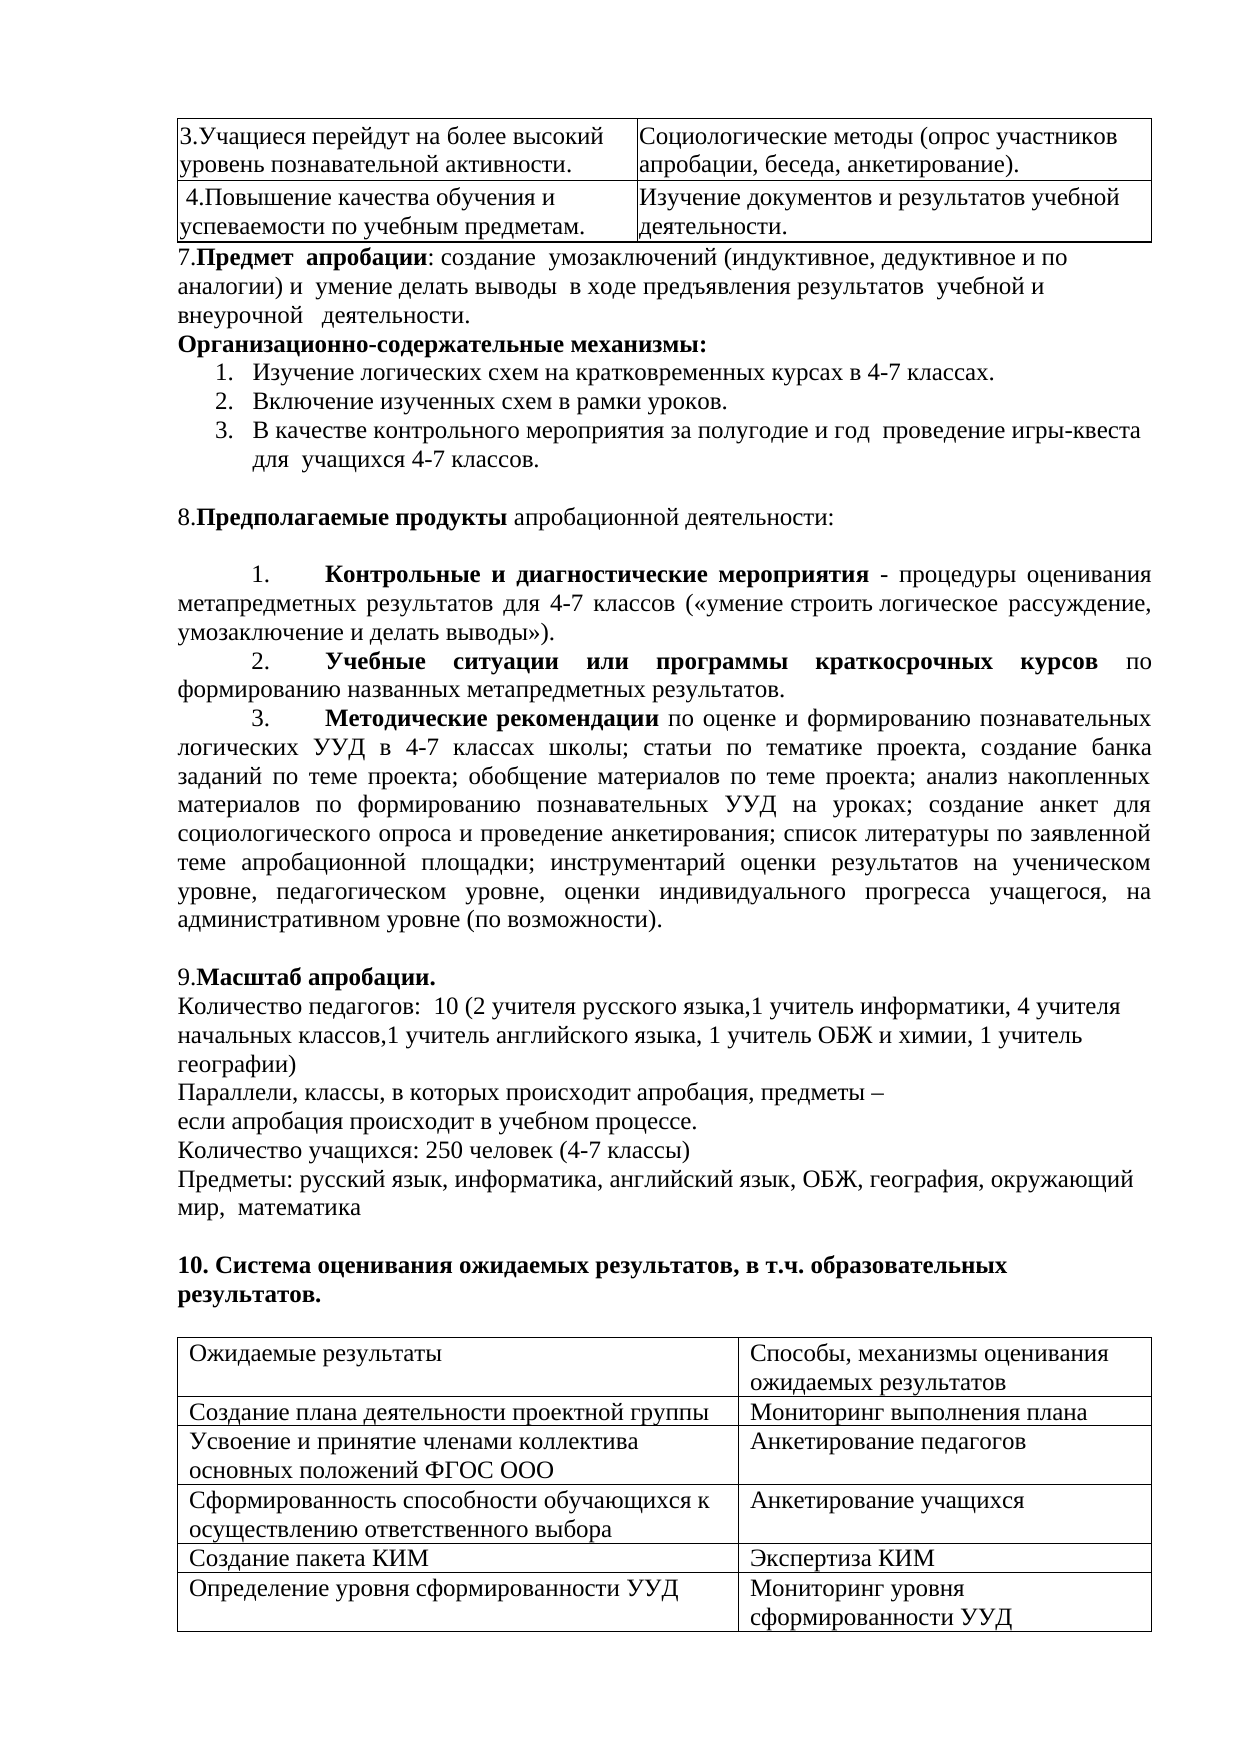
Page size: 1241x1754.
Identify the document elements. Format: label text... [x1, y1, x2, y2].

table_cell Определение уровня сформированности УУД [178, 1573, 738, 1631]
table_cell Анкетирование учащихся [739, 1485, 1151, 1542]
text Количество учащихся: 250 человек (4-7 классы) [177, 1135, 1152, 1164]
list Включение изученных схем в рамки уроков. [215, 386, 1152, 415]
table_cell Усвоение и принятие членами коллектива основных положений ФГОС ООО [178, 1426, 738, 1484]
text 10. Система оценивания ожидаемых результатов, в т.ч. образовательных результатов. [177, 1250, 1152, 1308]
table_cell Сформированность способности обучающихся к осуществлению ответственного выбора [178, 1485, 738, 1542]
table_cell 4.Повышение качества обучения и успеваемости по учебным предметам. [178, 181, 637, 241]
table_cell Создание плана деятельности проектной группы [178, 1397, 738, 1425]
table_cell Изучение документов и результатов учебной деятельности. [638, 181, 1151, 241]
table_header Ожидаемые результаты [178, 1338, 738, 1396]
table_cell 3.Учащиеся перейдут на более высокий уровень познавательной активности. [178, 119, 637, 180]
text Параллели, классы, в которых происходит апробация, предметы – если апробация происходит в учебном процессе. [177, 1077, 1152, 1135]
table_header Способы, механизмы оценивания ожидаемых результатов [739, 1338, 1151, 1396]
text 8.Предполагаемые продукты апробационной деятельности: [177, 502, 1152, 530]
list Изучение логических схем на кратковременных курсах в 4-7 классах. [215, 357, 1152, 386]
text Количество педагогов: 10 (2 учителя русского языка,1 учитель информатики, 4 учителя начальных классов,1 учитель английского языка, 1 учитель ОБЖ и химии, 1 учитель географии) [177, 991, 1152, 1077]
text 7.Предмет апробации: создание умозаключений (индуктивное, дедуктивное и по аналогии) и умение делать выводы в ходе предъявления результатов учебной и внеурочной деятельности. Организационно-содержательные механизмы: [177, 243, 1152, 357]
table_cell Анкетирование педагогов [739, 1426, 1151, 1484]
list Учебные ситуации или программы краткосрочных курсов по формированию названных метапредметных результатов. [177, 646, 1152, 703]
table_cell Создание пакета КИМ [178, 1544, 738, 1572]
table_cell Социологические методы (опрос участников апробации, беседа, анкетирование). [638, 119, 1151, 180]
text 9.Масштаб апробации. [177, 962, 1152, 991]
text Предметы: русский язык, информатика, английский язык, ОБЖ, география, окружающий мир, математика [177, 1164, 1152, 1221]
table_cell Мониторинг уровня сформированности УУД [739, 1573, 1151, 1631]
table_cell Экспертиза КИМ [739, 1544, 1151, 1572]
list Методические рекомендации по оценке и формированию познавательных логических УУД в 4-7 классах школы; статьи по тематике проекта, создание банка заданий по теме проекта; обобщение материалов по теме проекта; анализ накопленных материалов по формированию познавательных УУД на уроках; создание анкет для социологического опроса и проведение анкетирования; список литературы по заявленной теме апробационной площадки; инструментарий оценки результатов на ученическом уровне, педагогическом уровне, оценки индивидуального прогресса учащегося, на административном уровне (по возможности). [177, 703, 1152, 933]
list Контрольные и диагностические мероприятия - процедуры оценивания метапредметных результатов для 4-7 классов («умение строить логическое рассуждение, умозаключение и делать выводы»). [177, 559, 1152, 646]
list В качестве контрольного мероприятия за полугодие и год проведение игры-квеста для учащихся 4-7 классов. [215, 415, 1152, 472]
table_cell Мониторинг выполнения плана [739, 1397, 1151, 1425]
